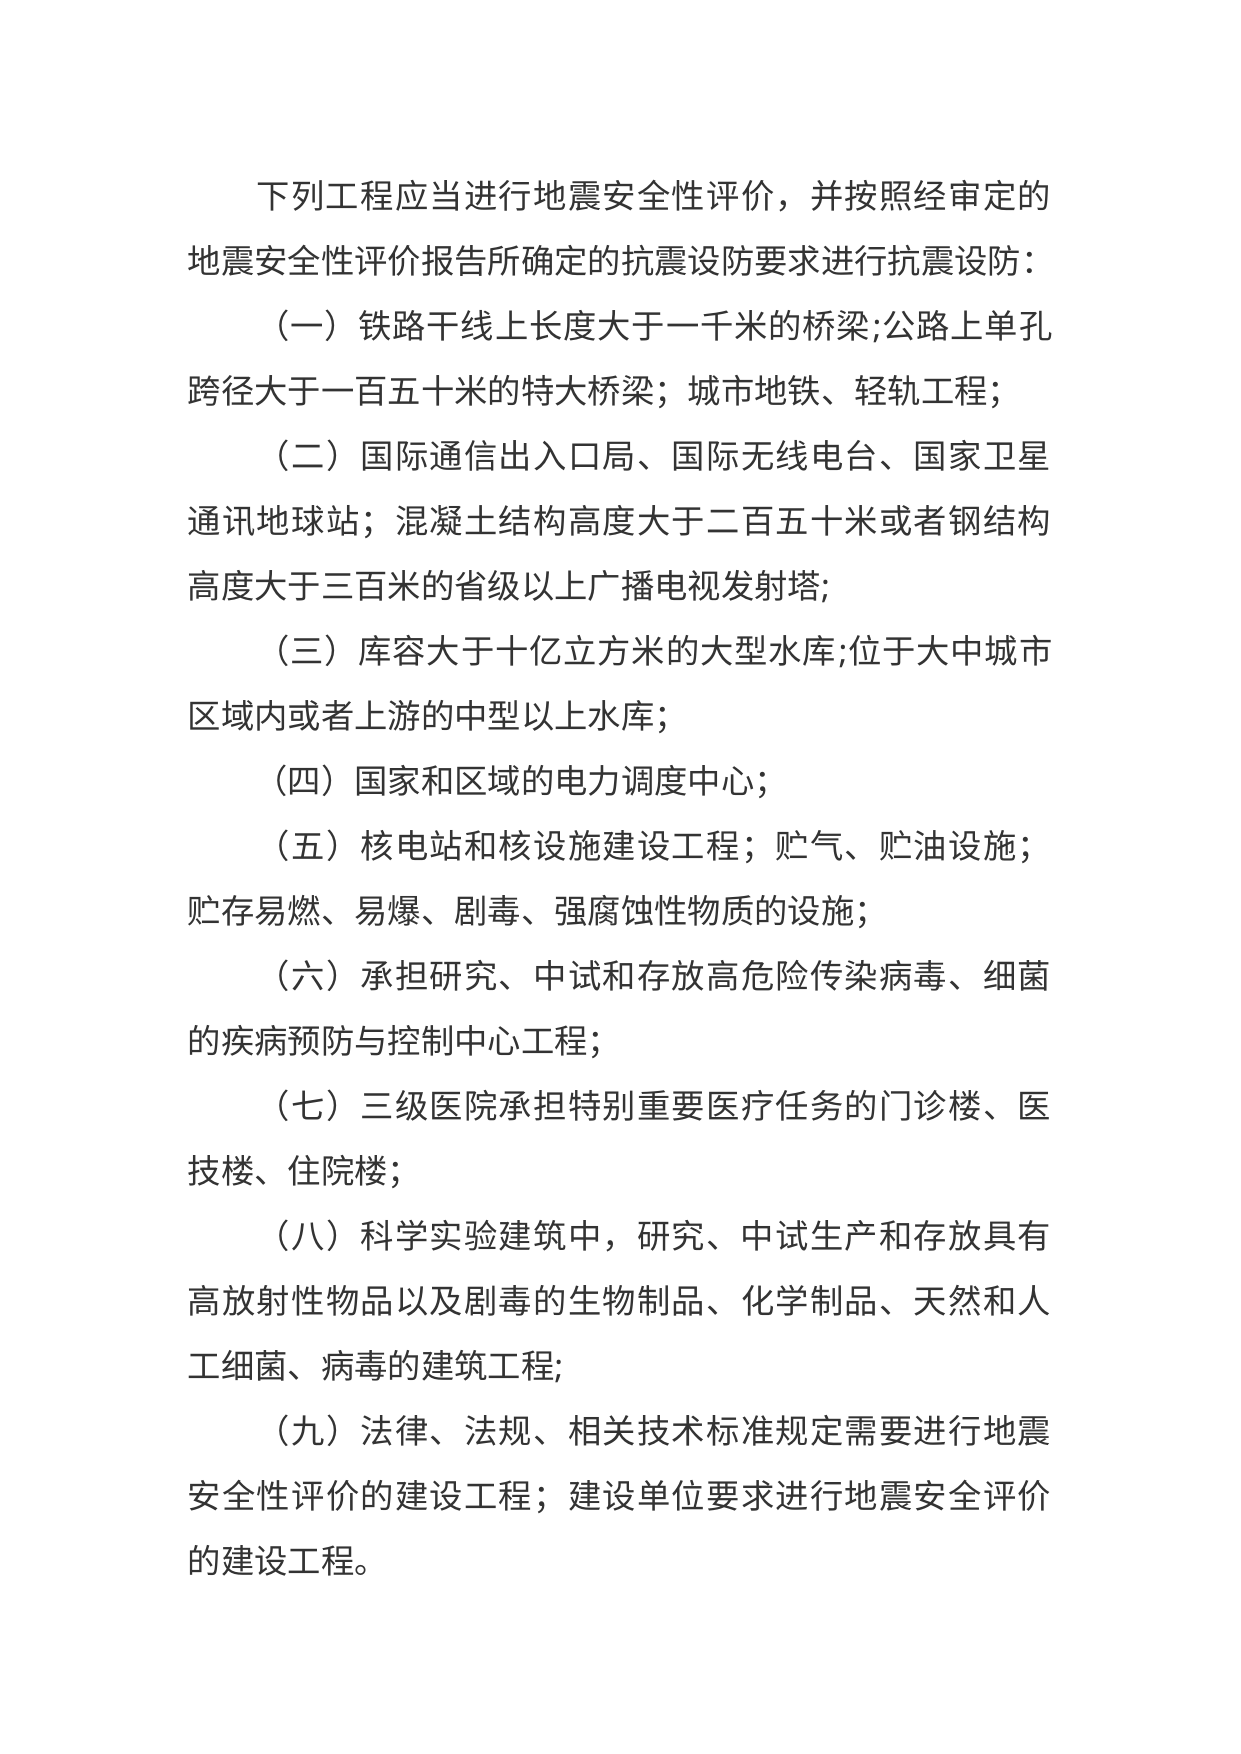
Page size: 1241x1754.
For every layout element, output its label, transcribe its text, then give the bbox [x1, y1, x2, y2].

text （四）国家和区域的电力调度中心； [187, 747, 1053, 812]
text （六）承担研究、中试和存放高危险传染病毒、细菌的疾病预防与控制中心工程； [187, 942, 1053, 1072]
text （二）国际通信出入口局、国际无线电台、国家卫星通讯地球站；混凝土结构高度大于二百五十米或者钢结构高度大于三百米的省级以上广播电视发射塔; [187, 422, 1053, 617]
text （七）三级医院承担特别重要医疗任务的门诊楼、医技楼、住院楼； [187, 1072, 1053, 1202]
text （一）铁路干线上长度大于一千米的桥梁;公路上单孔跨径大于一百五十米的特大桥梁；城市地铁、轻轨工程； [187, 292, 1053, 422]
text （五）核电站和核设施建设工程；贮气、贮油设施；贮存易燃、易爆、剧毒、强腐蚀性物质的设施； [187, 812, 1053, 942]
text 下列工程应当进行地震安全性评价，并按照经审定的地震安全性评价报告所确定的抗震设防要求进行抗震设防： [187, 162, 1053, 292]
text （八）科学实验建筑中，研究、中试生产和存放具有高放射性物品以及剧毒的生物制品、化学制品、天然和人工细菌、病毒的建筑工程; [187, 1202, 1053, 1397]
text （九）法律、法规、相关技术标准规定需要进行地震安全性评价的建设工程；建设单位要求进行地震安全评价的建设工程。 [187, 1397, 1053, 1592]
text （三）库容大于十亿立方米的大型水库;位于大中城市区域内或者上游的中型以上水库； [187, 617, 1053, 747]
